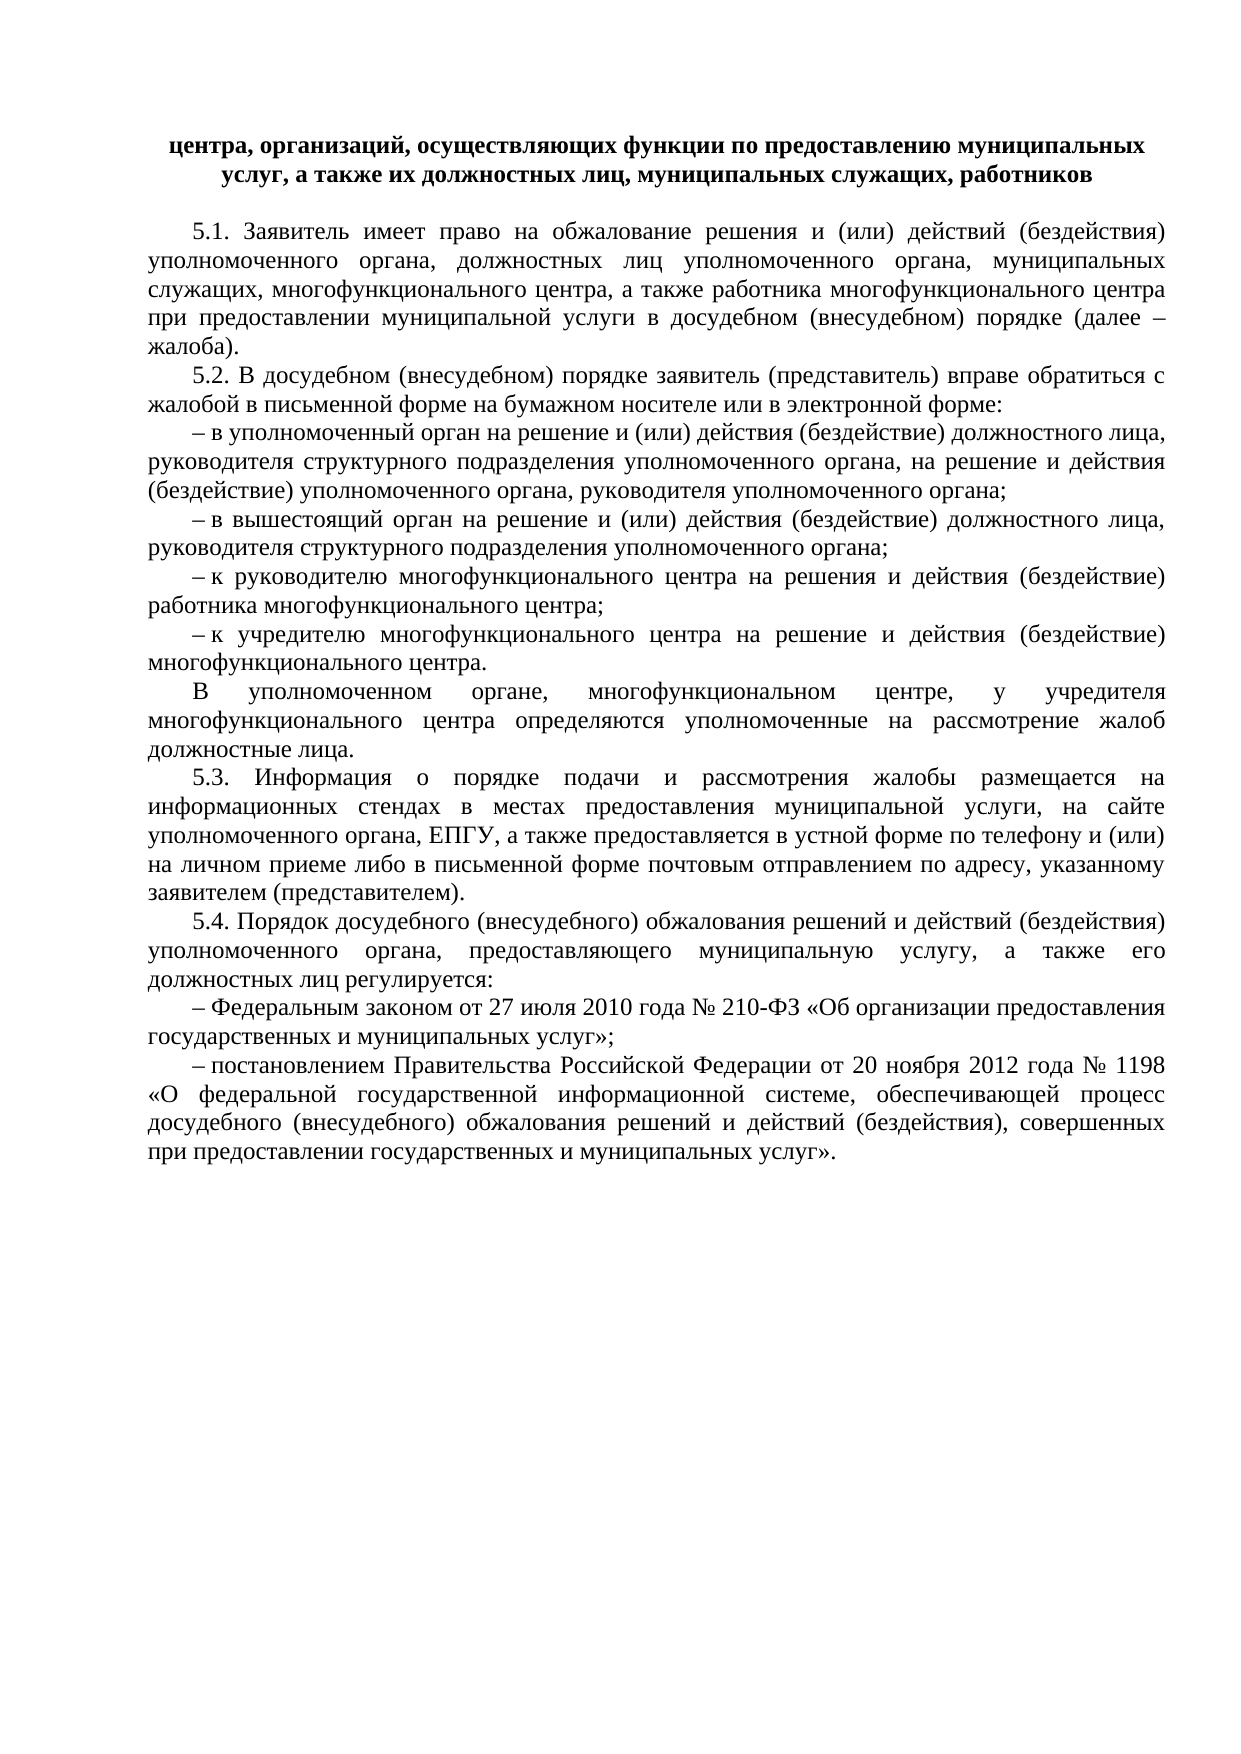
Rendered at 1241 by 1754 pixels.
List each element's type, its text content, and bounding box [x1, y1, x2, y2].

text – постановлением Правительства Российской Федерации от 20 ноября 2012 года № 1198 «О федеральной государственной информационной системе, обеспечивающей процесс досудебного (внесудебного) обжалования решений и действий (бездействия), совершенных при предоставлении государственных и муниципальных услуг». [148, 1050, 1166, 1165]
text – к руководителю многофункционального центра на решения и действия (бездействие) работника многофункционального центра; [148, 561, 1166, 619]
text – Федеральным законом от 27 июля 2010 года № 210-ФЗ «Об организации предоставления государственных и муниципальных услуг»; [148, 992, 1166, 1050]
text – к учредителю многофункционального центра на решение и действия (бездействие) многофункционального центра. [148, 619, 1166, 676]
text 5.2. В досудебном (внесудебном) порядке заявитель (представитель) вправе обратиться с жалобой в письменной форме на бумажном носителе или в электронной форме: [148, 360, 1166, 417]
text – в уполномоченный орган на решение и (или) действия (бездействие) должностного лица, руководителя структурного подразделения уполномоченного органа, на решение и действия (бездействие) уполномоченного органа, руководителя уполномоченного органа; [148, 417, 1166, 504]
text 5.3. Информация о порядке подачи и рассмотрения жалобы размещается на информационных стендах в местах предоставления муниципальной услуги, на сайте уполномоченного органа, ЕПГУ, а также предоставляется в устной форме по телефону и (или) на личном приеме либо в письменной форме почтовым отправлением по адресу, указанному заявителем (представителем). [148, 762, 1166, 906]
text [148, 130, 1166, 187]
text – в вышестоящий орган на решение и (или) действия (бездействие) должностного лица, руководителя структурного подразделения уполномоченного органа; [148, 504, 1166, 561]
text В уполномоченном органе, многофункциональном центре, у учредителя многофункционального центра определяются уполномоченные на рассмотрение жалоб должностные лица. [148, 676, 1166, 762]
text 5.1. Заявитель имеет право на обжалование решения и (или) действий (бездействия) уполномоченного органа, должностных лиц уполномоченного органа, муниципальных служащих, многофункционального центра, а также работника многофункционального центра при предоставлении муниципальной услуги в досудебном (внесудебном) порядке (далее – жалоба). [148, 216, 1166, 360]
text 5.4. Порядок досудебного (внесудебного) обжалования решений и действий (бездействия) уполномоченного органа, предоставляющего муниципальную услугу, а также его должностных лиц регулируется: [148, 906, 1166, 992]
